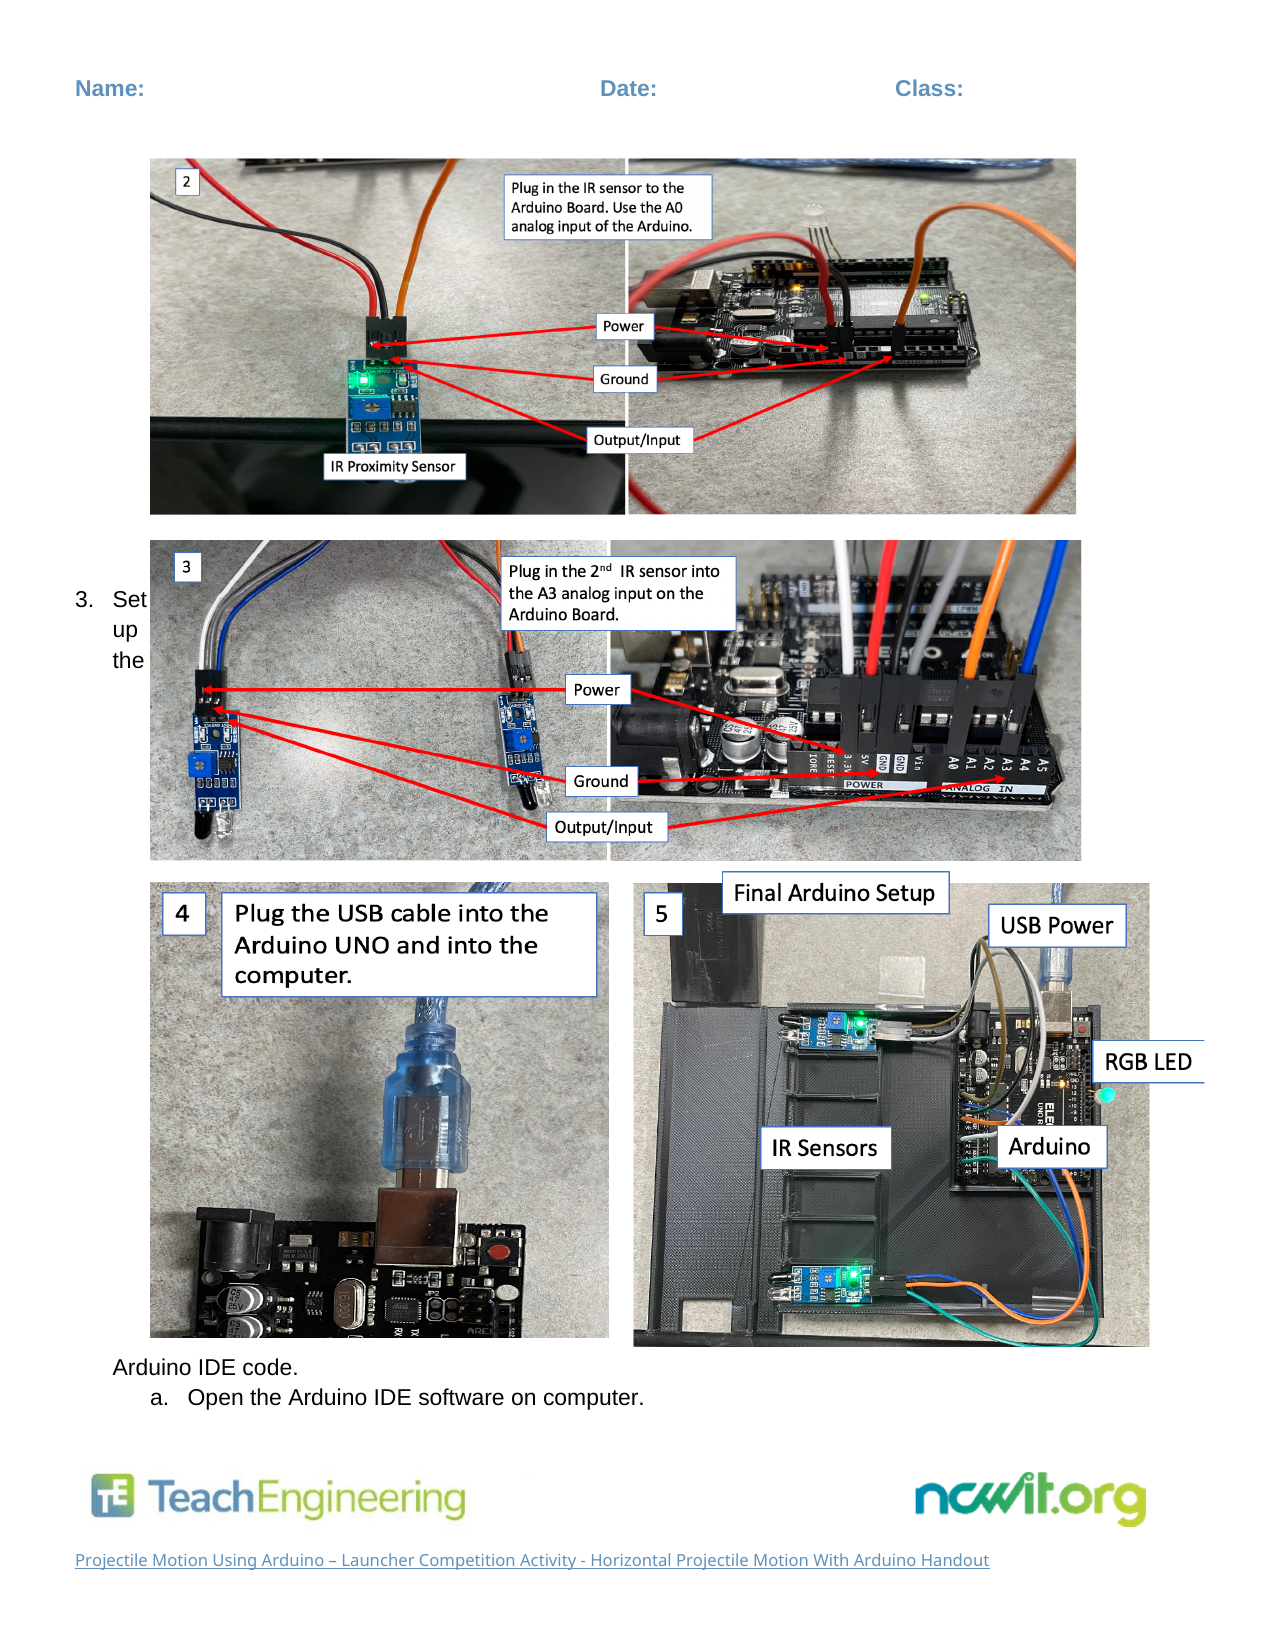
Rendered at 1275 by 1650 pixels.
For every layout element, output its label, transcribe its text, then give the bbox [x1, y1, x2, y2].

picture [629, 868, 1204, 1347]
picture [150, 158, 1077, 515]
picture [150, 540, 1082, 861]
picture [75, 1457, 542, 1545]
list Open the Arduino IDE software on computer. [150, 1384, 1125, 1411]
picture [150, 881, 610, 1338]
picture [915, 1472, 1146, 1527]
